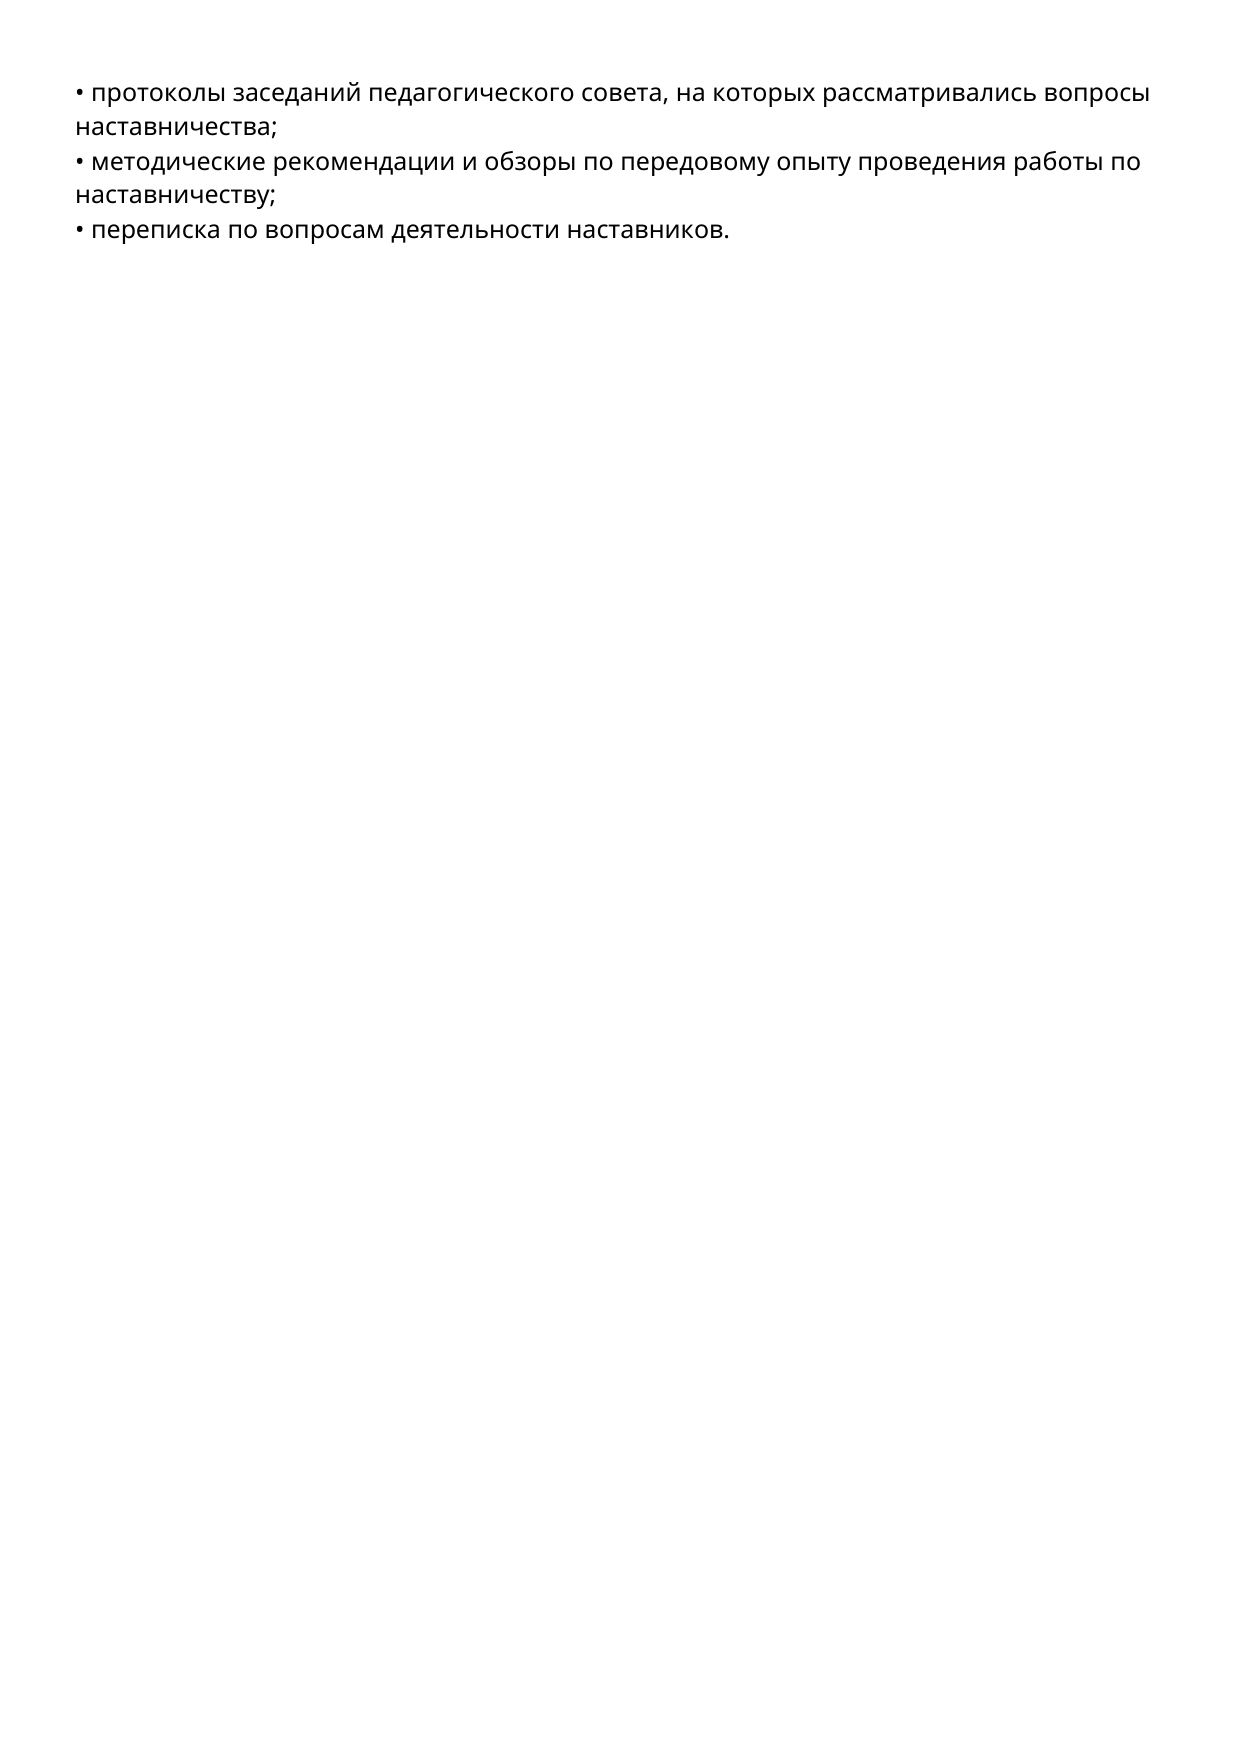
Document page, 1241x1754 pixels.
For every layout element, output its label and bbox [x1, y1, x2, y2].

text [75, 75, 1165, 245]
